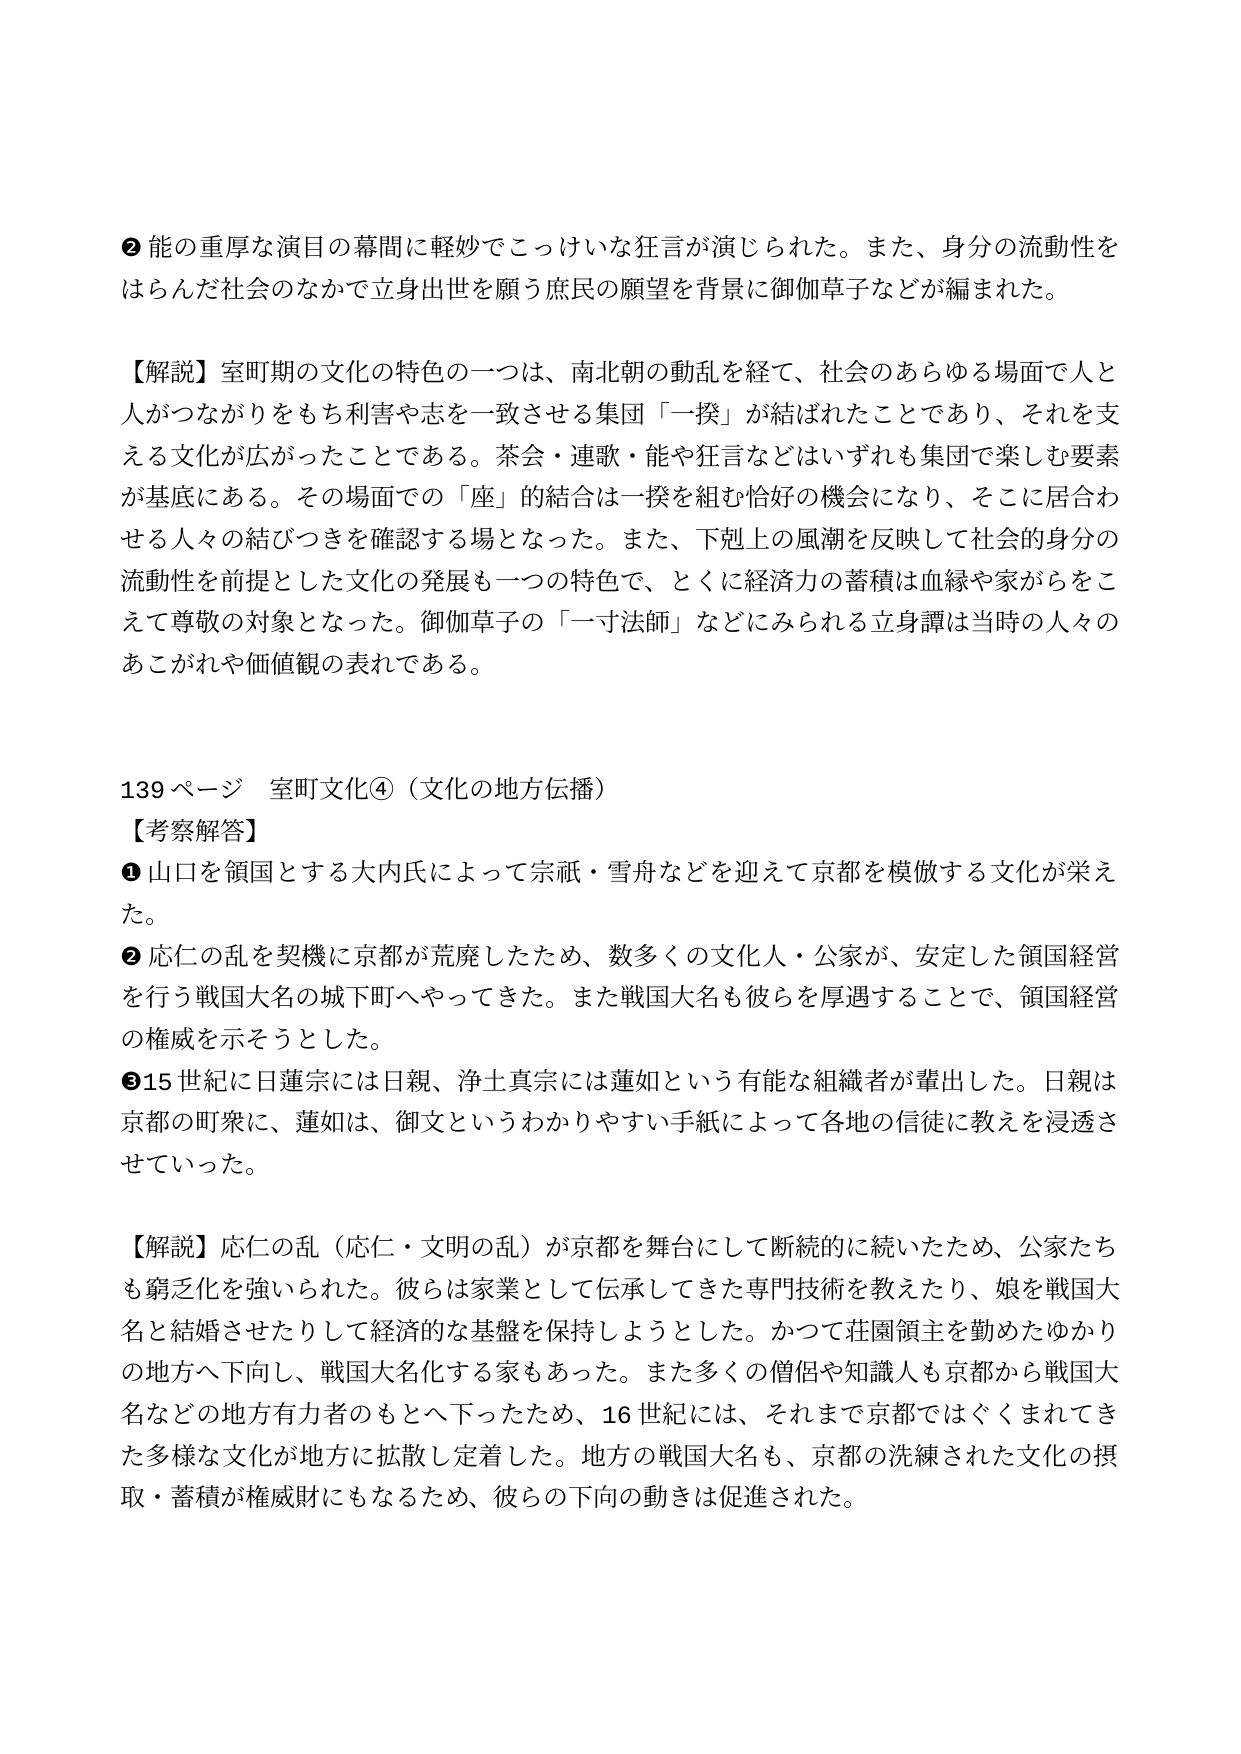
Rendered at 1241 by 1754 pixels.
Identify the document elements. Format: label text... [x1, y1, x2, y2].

text ❷能の重厚な演目の幕間に軽妙でこっけいな狂言が演じられた。また、身分の流動性をはらんだ社会のなかで立身出世を願う庶民の願望を背景に御伽草子などが編まれた。 [120, 225, 1120, 308]
text ❸15世紀に日蓮宗には日親、浄土真宗には蓮如という有能な組織者が輩出した。日親は京都の町衆に、蓮如は、御文というわかりやすい手紙によって各地の信徒に教えを浸透させていった。 [120, 1058, 1120, 1183]
text ❷応仁の乱を契機に京都が荒廃したため、数多くの文化人・公家が、安定した領国経営を行う戦国大名の城下町へやってきた。また戦国大名も彼らを厚遇することで、領国経営の権威を示そうとした。 [120, 933, 1120, 1058]
text 【考察解答】 [120, 808, 1120, 850]
text 【解説】室町期の文化の特色の一つは、南北朝の動乱を経て、社会のあらゆる場面で人と人がつながりをもち利害や志を一致させる集団「一揆」が結ばれたことであり、それを支える文化が広がったことである。茶会・連歌・能や狂言などはいずれも集団で楽しむ要素が基底にある。その場面での「座」的結合は一揆を組む恰好の機会になり、そこに居合わせる人々の結びつきを確認する場となった。また、下剋上の風潮を反映して社会的身分の流動性を前提とした文化の発展も一つの特色で、とくに経済力の蓄積は血縁や家がらをこえて尊敬の対象となった。御伽草子の「一寸法師」などにみられる立身譚は当時の人々のあこがれや価値観の表れである。 [120, 350, 1120, 683]
text 【解説】応仁の乱（応仁・文明の乱）が京都を舞台にして断続的に続いたため、公家たちも窮乏化を強いられた。彼らは家業として伝承してきた専門技術を教えたり、娘を戦国大名と結婚させたりして経済的な基盤を保持しようとした。かつて荘園領主を勤めたゆかりの地方へ下向し、戦国大名化する家もあった。また多くの僧侶や知識人も京都から戦国大名などの地方有力者のもとへ下ったため、16世紀には、それまで京都ではぐくまれてきた多様な文化が地方に拡散し定着した。地方の戦国大名も、京都の洗練された文化の摂取・蓄積が権威財にもなるため、彼らの下向の動きは促進された。 [120, 1225, 1120, 1517]
text 139ページ 室町文化④（文化の地方伝播） [120, 767, 1120, 808]
text ❶山口を領国とする大内氏によって宗祇・雪舟などを迎えて京都を模倣する文化が栄えた。 [120, 850, 1120, 933]
